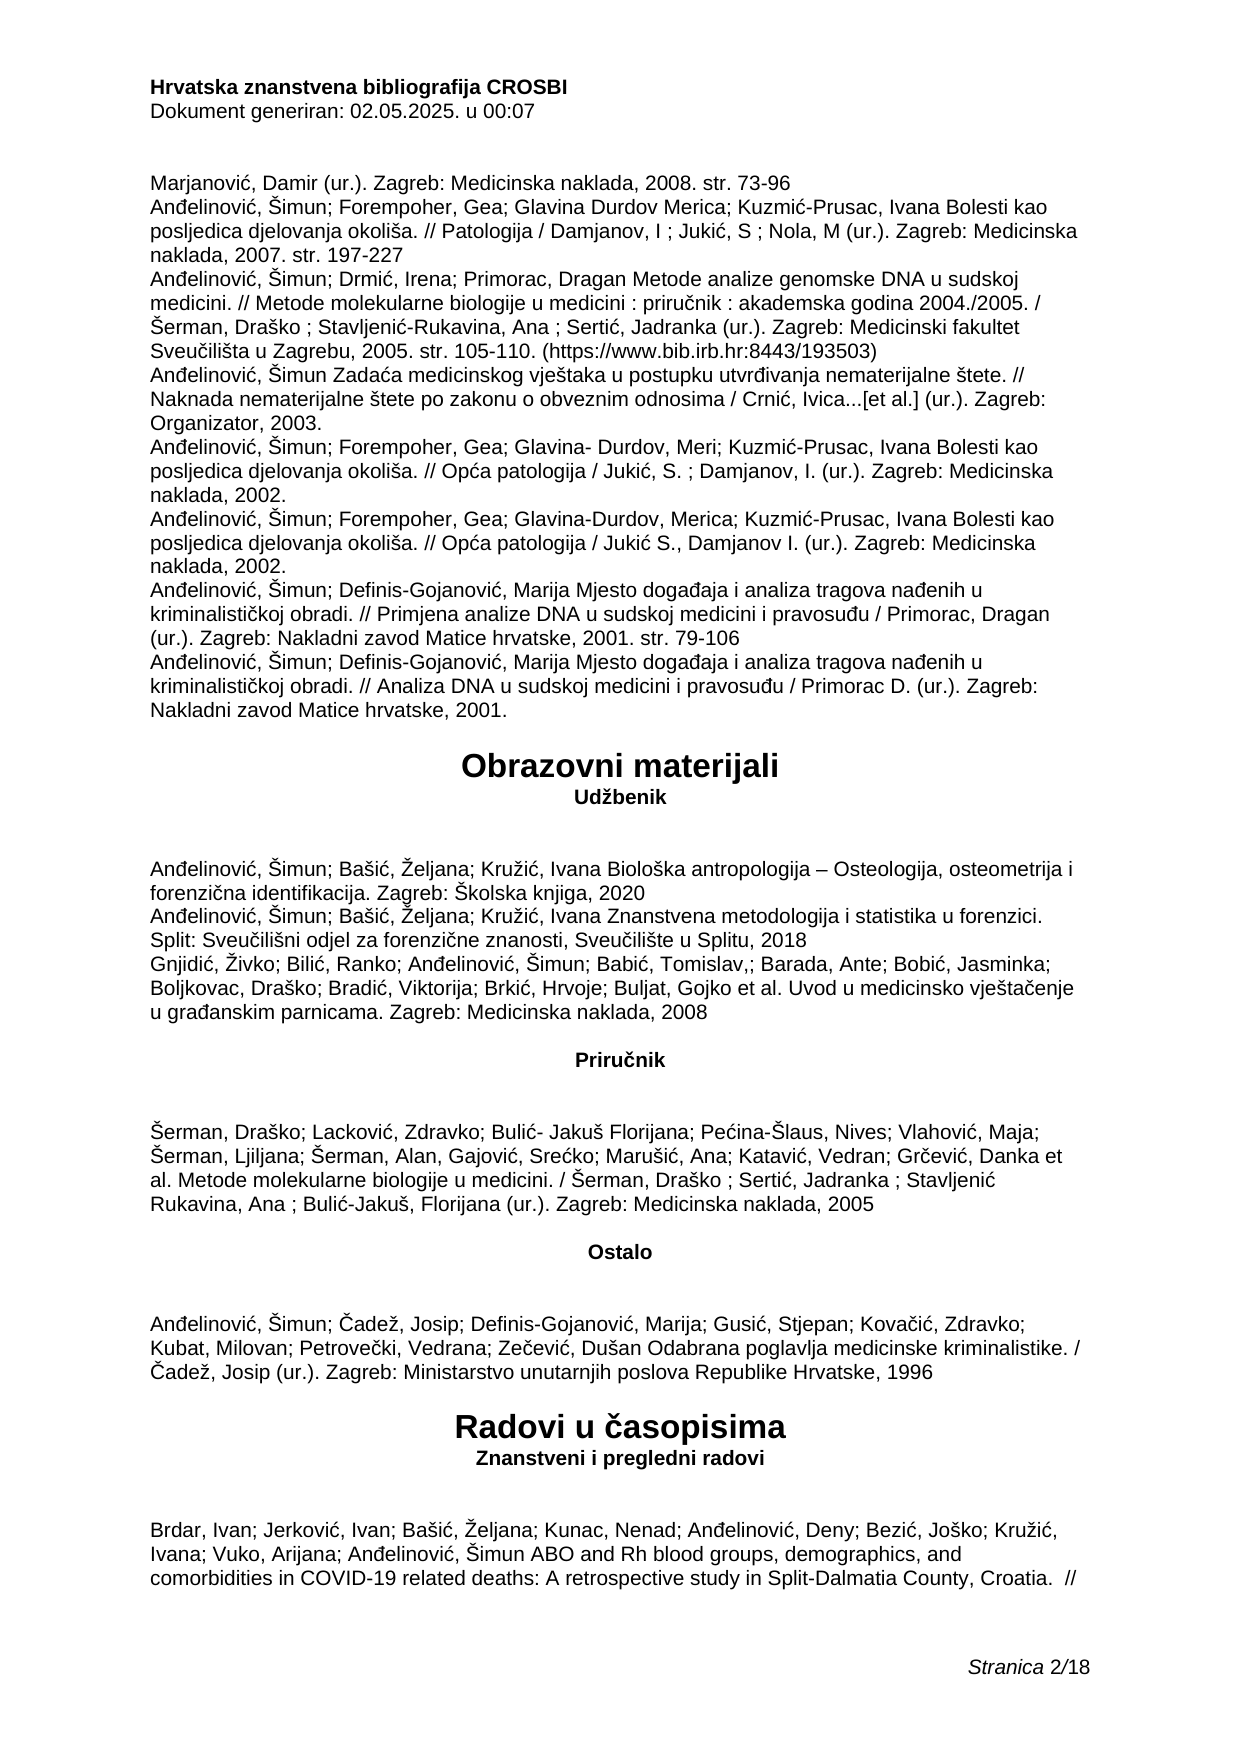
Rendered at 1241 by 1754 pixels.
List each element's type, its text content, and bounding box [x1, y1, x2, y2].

subtitle Udžbenik [150, 784, 1090, 808]
text Gnjidić, Živko; Bilić, Ranko; Anđelinović, Šimun; Babić, Tomislav,; Barada, Ante; Bobić, Jasminka; Boljkovac, Draško; Bradić, Viktorija; Brkić, Hrvoje; Buljat, Gojko et al. [150, 952, 1090, 1024]
text Šerman, Draško; Lacković, Zdravko; Bulić- Jakuš Florijana; Pećina-Šlaus, Nives; Vlahović, Maja; Šerman, Ljiljana; Šerman, Alan, Gajović, Srećko; Marušić, Ana; Katavić, Vedran; Grčević, Danka et al. [150, 1120, 1090, 1216]
text Anđelinović, Šimun; Forempoher, Gea; Glavina Durdov Merica; Kuzmić-Prusac, Ivana [150, 195, 1090, 267]
text Anđelinović, Šimun [150, 363, 1090, 434]
subtitle Obrazovni materijali [150, 746, 1090, 784]
subtitle Priručnik [150, 1048, 1090, 1072]
subtitle Radovi u časopisima [150, 1407, 1090, 1446]
text Anđelinović, Šimun; Forempoher, Gea; Glavina-Durdov, Merica; Kuzmić-Prusac, Ivana [150, 506, 1090, 578]
text Anđelinović, Šimun; Definis-Gojanović, Marija [150, 578, 1090, 650]
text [150, 171, 1090, 195]
subtitle Ostalo [150, 1240, 1090, 1264]
text Anđelinović, Šimun; Bašić, Željana; Kružić, Ivana [150, 856, 1090, 904]
text Anđelinović, Šimun; Drmić, Irena; Primorac, Dragan [150, 267, 1090, 363]
text Anđelinović, Šimun; Čadež, Josip; Definis-Gojanović, Marija; Gusić, Stjepan; Kovačić, Zdravko; Kubat, Milovan; Petrovečki, Vedrana; Zečević, Dušan [150, 1312, 1090, 1383]
text Anđelinović, Šimun; Forempoher, Gea; Glavina- Durdov, Meri; Kuzmić-Prusac, Ivana [150, 434, 1090, 506]
text Anđelinović, Šimun; Bašić, Željana; Kružić, Ivana [150, 904, 1090, 952]
subtitle Znanstveni i pregledni radovi [150, 1446, 1090, 1470]
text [150, 1518, 1090, 1589]
text Anđelinović, Šimun; Definis-Gojanović, Marija [150, 650, 1090, 722]
